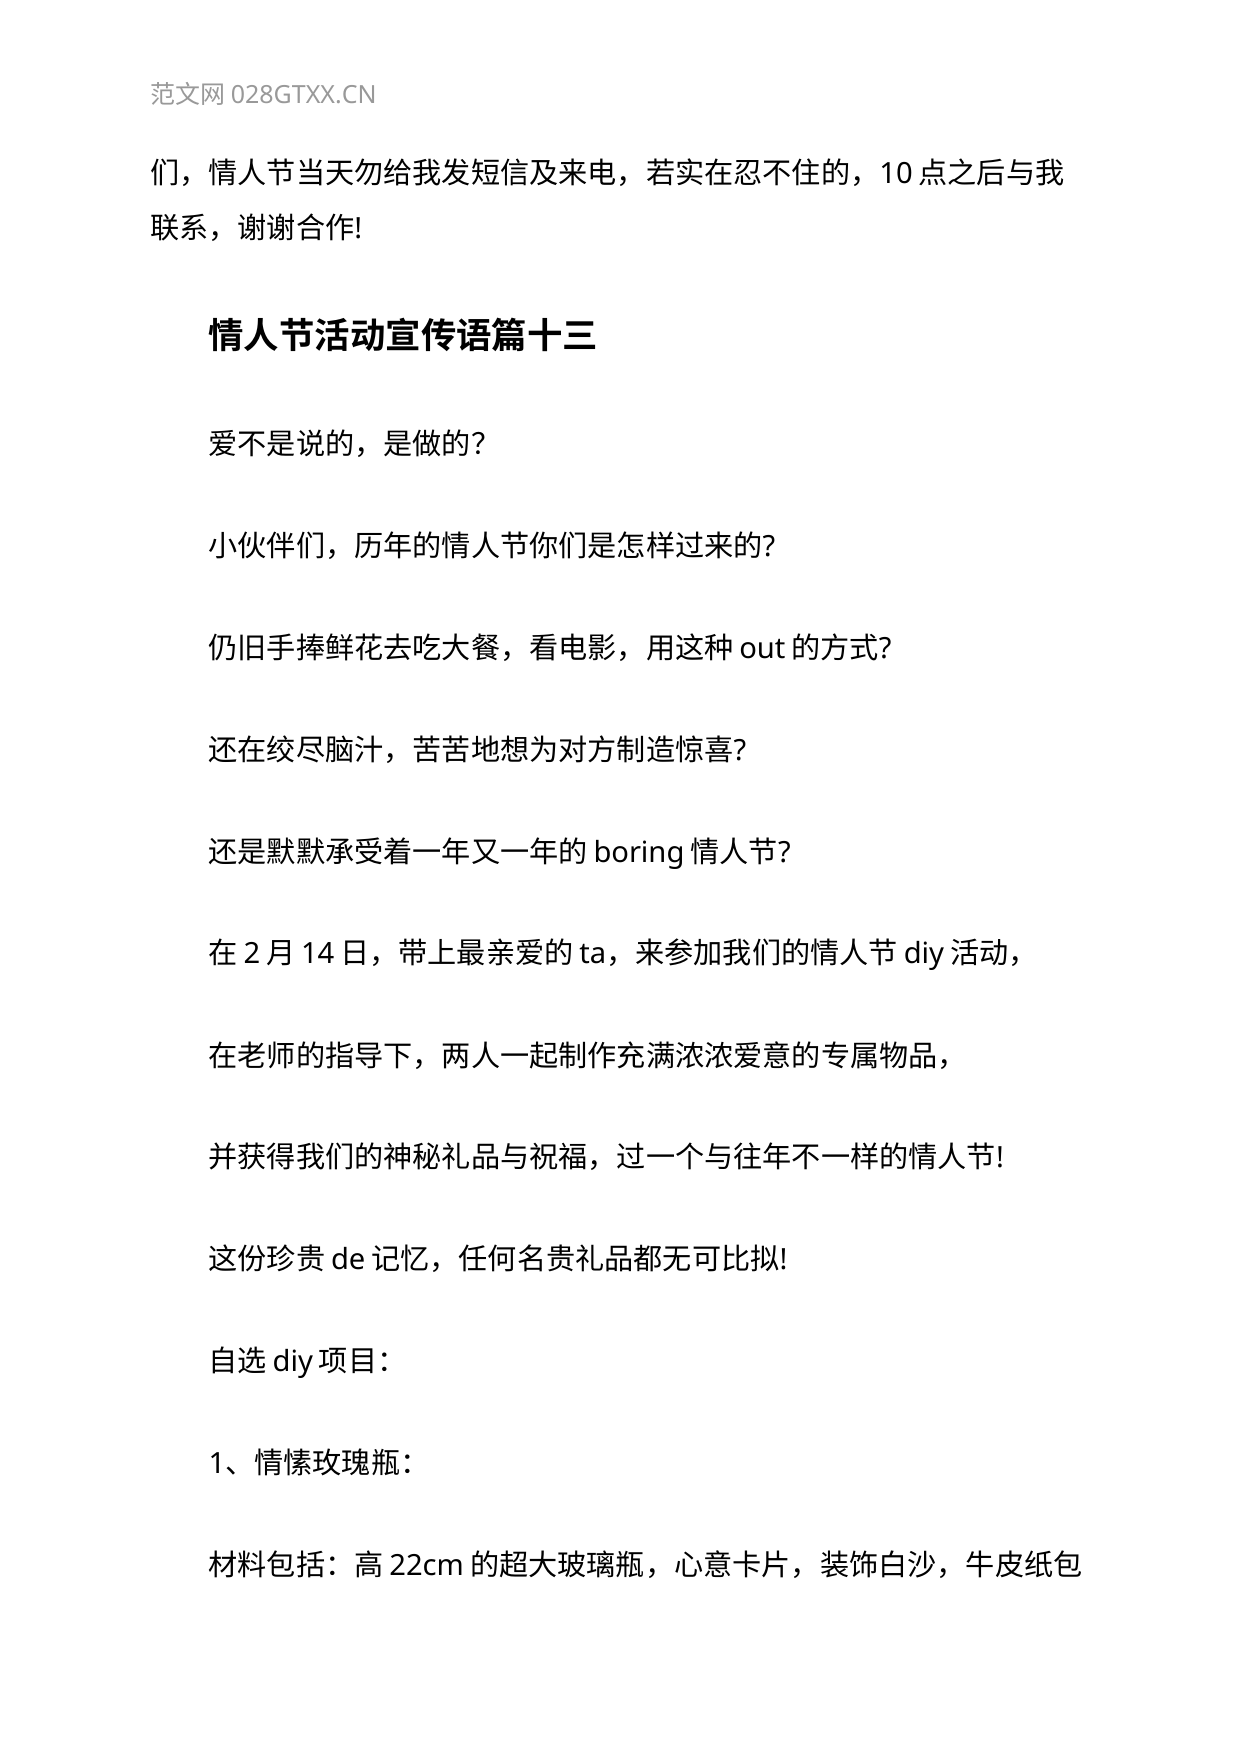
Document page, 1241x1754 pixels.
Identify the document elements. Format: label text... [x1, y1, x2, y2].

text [150, 150, 1090, 247]
text 仍旧手捧鲜花去吃大餐，看电影，用这种out的方式? [150, 624, 1090, 667]
text 1、情愫玫瑰瓶： [150, 1440, 1090, 1482]
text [150, 1542, 1090, 1584]
text 还在绞尽脑汁，苦苦地想为对方制造惊喜? [150, 726, 1090, 768]
text 爱不是说的，是做的？ [150, 420, 1090, 463]
text 还是默默承受着一年又一年的boring情人节? [150, 828, 1090, 871]
text 情人节活动宣传语篇十三 [150, 307, 1090, 358]
text 并获得我们的神秘礼品与祝福，过一个与往年不一样的情人节! [150, 1134, 1090, 1176]
text 在老师的指导下，两人一起制作充满浓浓爱意的专属物品， [150, 1032, 1090, 1074]
text 自选diy项目： [150, 1338, 1090, 1380]
text 在2月14日，带上最亲爱的ta，来参加我们的情人节diy活动， [150, 930, 1090, 972]
text 这份珍贵de记忆，任何名贵礼品都无可比拟! [150, 1236, 1090, 1278]
text 小伙伴们，历年的情人节你们是怎样过来的? [150, 522, 1090, 564]
